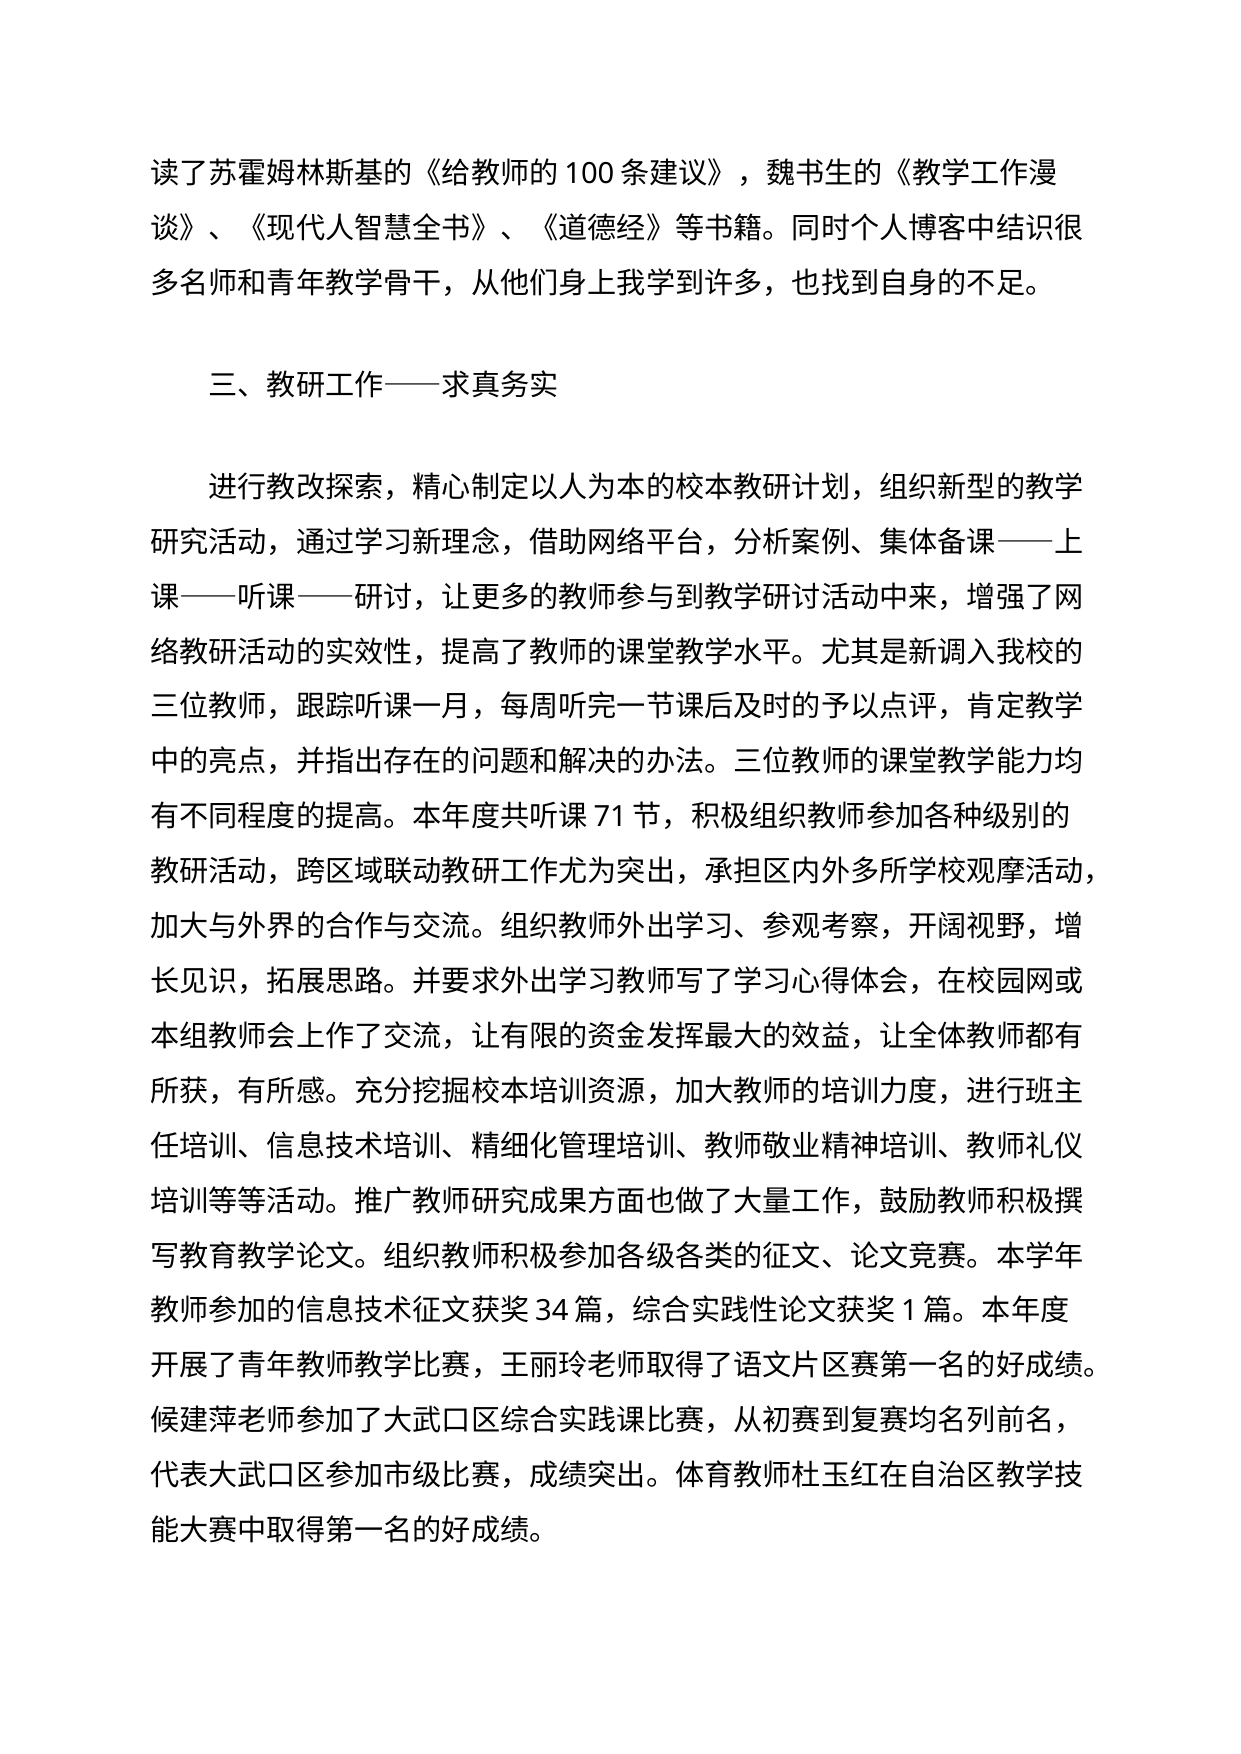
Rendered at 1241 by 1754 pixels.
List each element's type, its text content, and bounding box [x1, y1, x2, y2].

text 进行教改探索，精心制定以人为本的校本教研计划，组织新型的教学研究活动，通过学习新理念，借助网络平台，分析案例、集体备课——上课——听课——研讨，让更多的教师参与到教学研讨活动中来，增强了网络教研活动的实效性，提高了教师的课堂教学水平。尤其是新调入我校的三位教师，跟踪听课一月，每周听完一节课后及时的予以点评，肯定教学中的亮点，并指出存在的问题和解决的办法。三位教师的课堂教学能力均有不同程度的提高。本年度共听课71节，积极组织教师参加各种级别的教研活动，跨区域联动教研工作尤为突出，承担区内外多所学校观摩活动，加大与外界的合作与交流。组织教师外出学习、参观考察，开阔视野，增长见识，拓展思路。并要求外出学习教师写了学习心得体会，在校园网或本组教师会上作了交流，让有限的资金发挥最大的效益，让全体教师都有所获，有所感。充分挖掘校本培训资源，加大教师的培训力度，进行班主任培训、信息技术培训、精细化管理培训、教师敬业精神培训、教师礼仪培训等等活动。推广教师研究成果方面也做了大量工作，鼓励教师积极撰写教育教学论文。组织教师积极参加各级各类的征文、论文竞赛。本学年教师参加的信息技术征文获奖34篇，综合实践性论文获奖1篇。本年度开展了青年教师教学比赛，王丽玲老师取得了语文片区赛第一名的好成绩。候建萍老师参加了大武口区综合实践课比赛，从初赛到复赛均名列前名，代表大武口区参加市级比赛，成绩突出。体育教师杜玉红在自治区教学技能大赛中取得第一名的好成绩。 [150, 463, 1090, 1549]
text 三、教研工作——求真务实 [150, 362, 1090, 404]
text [150, 150, 1090, 302]
